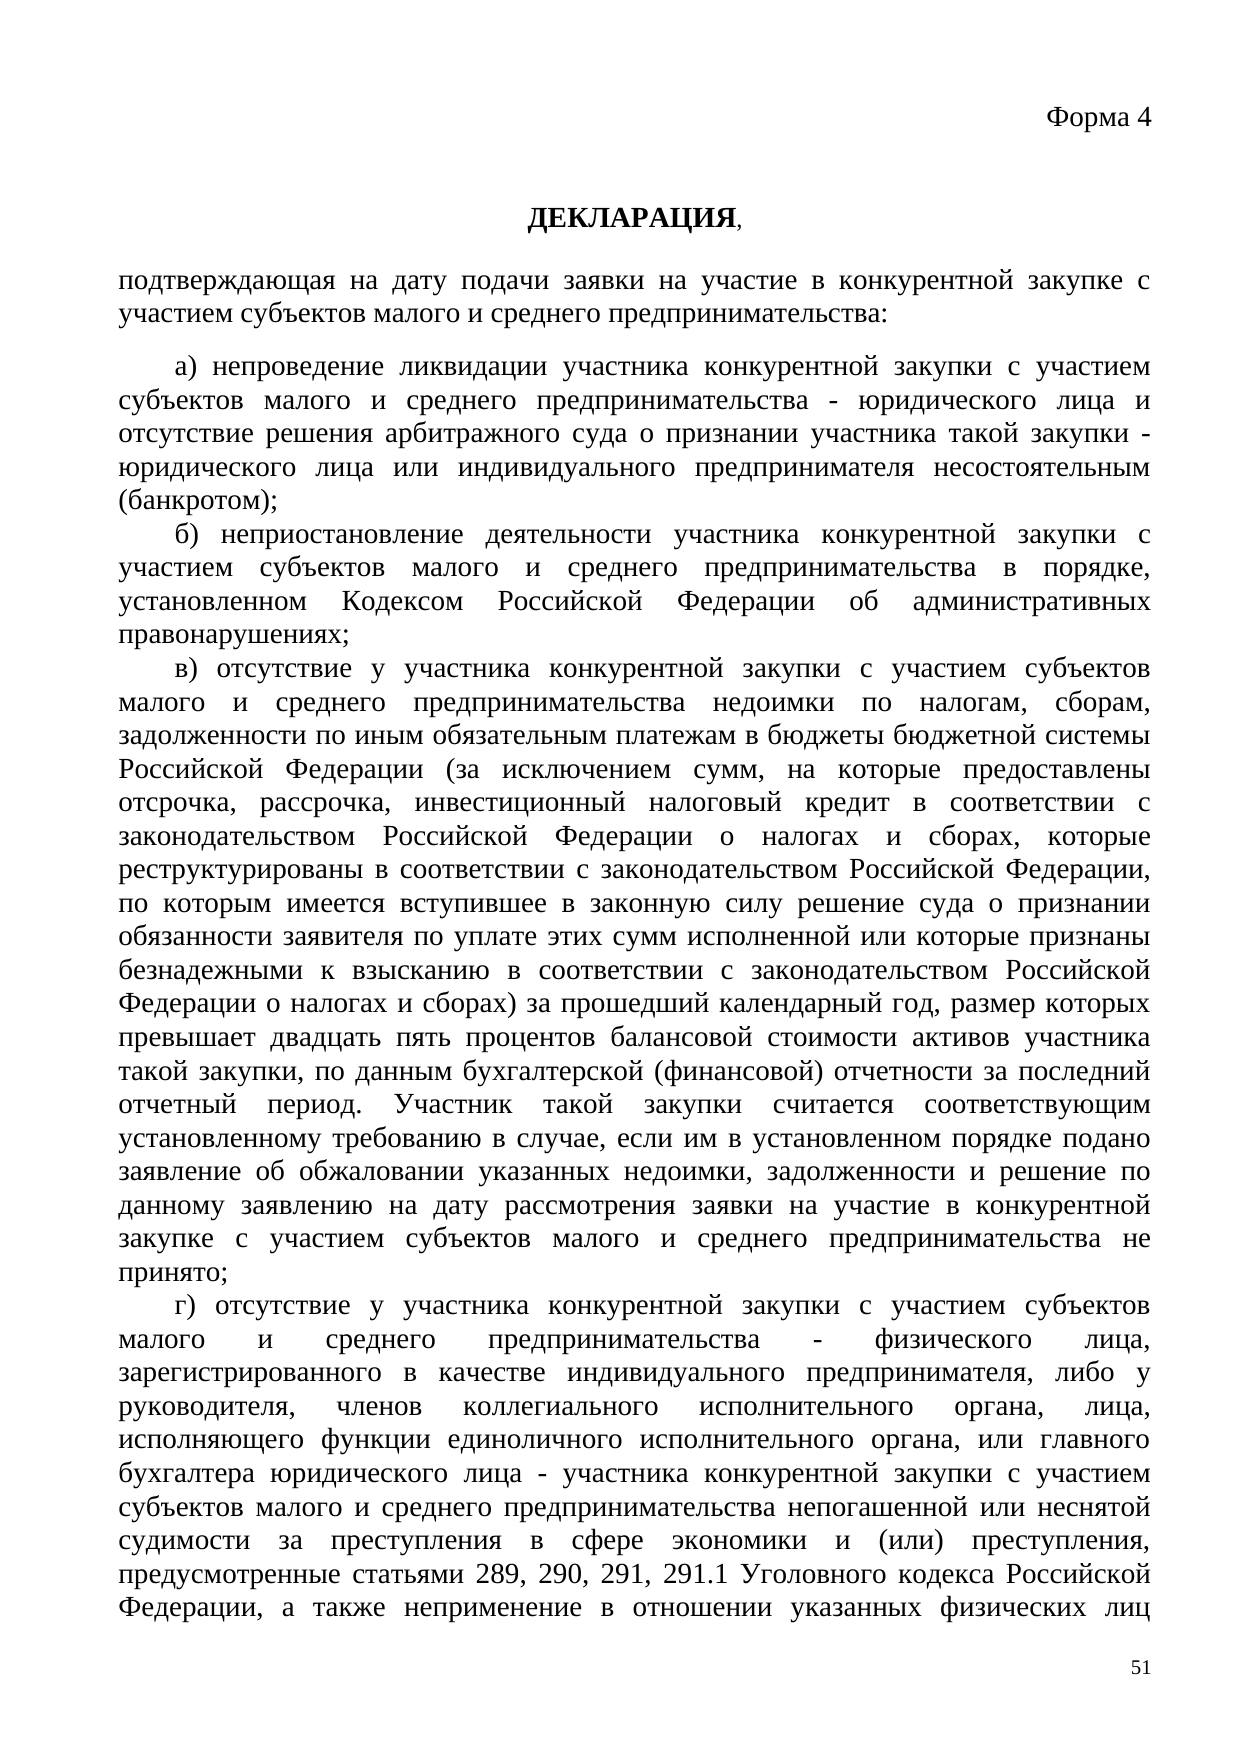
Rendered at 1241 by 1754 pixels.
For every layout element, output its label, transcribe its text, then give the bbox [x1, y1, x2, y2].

text подтверждающая на дату подачи заявки на участие в конкурентной закупке с участием субъектов малого и среднего предпринимательства: [118, 262, 1152, 329]
text Форма 4 [118, 99, 1152, 133]
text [118, 1287, 1152, 1623]
text а) непроведение ликвидации участника конкурентной закупки с участием субъектов малого и среднего предпринимательства - юридического лица и отсутствие решения арбитражного суда о признании участника такой закупки - юридического лица или индивидуального предпринимателя несостоятельным (банкротом); [118, 348, 1152, 516]
text б) неприостановление деятельности участника конкурентной закупки с участием субъектов малого и среднего предпринимательства в порядке, установленном Кодексом Российской Федерации об административных правонарушениях; [118, 516, 1152, 650]
text в) отсутствие у участника конкурентной закупки с участием субъектов малого и среднего предпринимательства недоимки по налогам, сборам, задолженности по иным обязательным платежам в бюджеты бюджетной системы Российской Федерации (за исключением сумм, на которые предоставлены отсрочка, рассрочка, инвестиционный налоговый кредит в соответствии с законодательством Российской Федерации о налогах и сборах, которые реструктурированы в соответствии с законодательством Российской Федерации, по которым имеется вступившее в законную силу решение суда о признании обязанности заявителя по уплате этих сумм исполненной или которые признаны безнадежными к взысканию в соответствии с законодательством Российской Федерации о налогах и сборах) за прошедший календарный год, размер которых превышает двадцать пять процентов балансовой стоимости активов участника такой закупки, по данным бухгалтерской (финансовой) отчетности за последний отчетный период. Участник такой закупки считается соответствующим установленному требованию в случае, если им в установленном порядке подано заявление об обжаловании указанных недоимки, задолженности и решение по данному заявлению на дату рассмотрения заявки на участие в конкурентной закупке с участием субъектов малого и среднего предпринимательства не принято; [118, 650, 1152, 1287]
text ДЕКЛАРАЦИЯ, [118, 200, 1152, 233]
